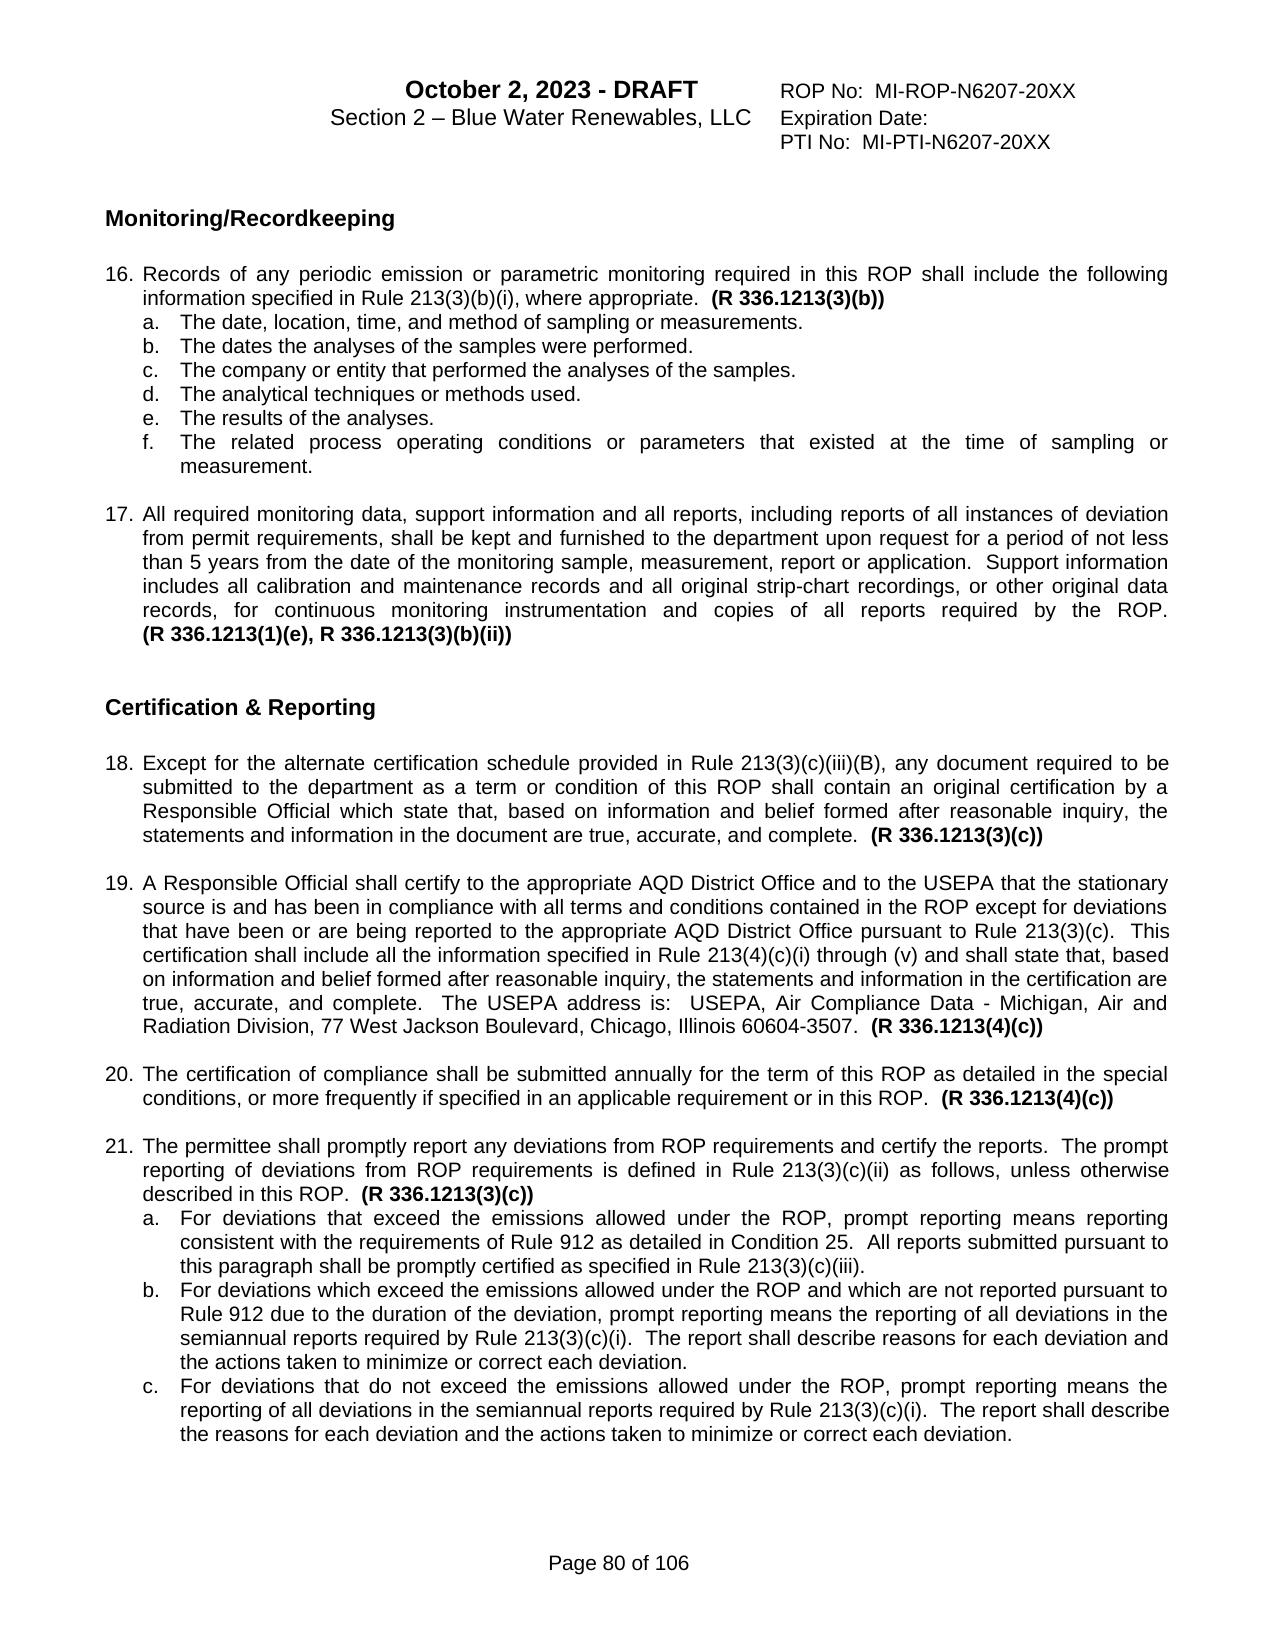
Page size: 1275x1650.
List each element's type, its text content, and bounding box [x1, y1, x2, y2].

list For deviations which exceed the emissions allowed under the ROP and which are not reported pursuant to Rule 912 due to the duration of the deviation, prompt reporting means the reporting of all deviations in the semiannual reports required by Rule 213(3)(c)(i). The report shall describe reasons for each deviation and the actions taken to minimize or correct each deviation. [142, 1278, 1170, 1374]
list A Responsible Official shall certify to the appropriate AQD District Office and to the USEPA that the stationary source is and has been in compliance with all terms and conditions contained in the ROP except for deviations that have been or are being reported to the appropriate AQD District Office pursuant to Rule 213(3)(c). This certification shall include all the information specified in Rule 213(4)(c)(i) through (v) and shall state that, based on information and belief formed after reasonable inquiry, the statements and information in the certification are true, accurate, and complete. The USEPA address is: USEPA, Air Compliance Data - Michigan, Air and Radiation Division, 77 West Jackson Boulevard, Chicago, Illinois 60604-3507. (R 336.1213(4)(c)) [105, 871, 1170, 1038]
list The permittee shall promptly report any deviations from ROP requirements and certify the reports. The prompt reporting of deviations from ROP requirements is defined in Rule 213(3)(c)(ii) as follows, unless otherwise described in this ROP. (R 336.1213(3)(c)) [105, 1134, 1170, 1206]
list The related process operating conditions or parameters that existed at the time of sampling or measurement. [142, 430, 1170, 478]
list The company or entity that performed the analyses of the samples. [142, 358, 1170, 382]
list For deviations that exceed the emissions allowed under the ROP, prompt reporting means reporting consistent with the requirements of Rule 912 as detailed in Condition 25. All reports submitted pursuant to this paragraph shall be promptly certified as specified in Rule 213(3)(c)(iii). [142, 1206, 1170, 1278]
list Except for the alternate certification schedule provided in Rule 213(3)(c)(iii)(B), any document required to be submitted to the department as a term or condition of this ROP shall contain an original certification by a Responsible Official which state that, based on information and belief formed after reasonable inquiry, the statements and information in the document are true, accurate, and complete. (R 336.1213(3)(c)) [105, 751, 1170, 847]
subtitle Certification & Reporting [105, 694, 1170, 721]
subtitle Monitoring/Recordkeeping [105, 205, 1170, 232]
list All required monitoring data, support information and all reports, including reports of all instances of deviation from permit requirements, shall be kept and furnished to the department upon request for a period of not less than 5 years from the date of the monitoring sample, measurement, report or application. Support information includes all calibration and maintenance records and all original strip-chart recordings, or other original data records, for continuous monitoring instrumentation and copies of all reports required by the ROP. (R 336.1213(1)(e), R 336.1213(3)(b)(ii)) [105, 502, 1170, 645]
list Records of any periodic emission or parametric monitoring required in this ROP shall include the following information specified in Rule 213(3)(b)(i), where appropriate. (R 336.1213(3)(b)) [105, 262, 1170, 310]
list The date, location, time, and method of sampling or measurements. [142, 310, 1170, 334]
list For deviations that do not exceed the emissions allowed under the ROP, prompt reporting means the reporting of all deviations in the semiannual reports required by Rule 213(3)(c)(i). The report shall describe the reasons for each deviation and the actions taken to minimize or correct each deviation. [142, 1374, 1170, 1446]
list The results of the analyses. [142, 406, 1170, 430]
list The analytical techniques or methods used. [142, 382, 1170, 406]
list The dates the analyses of the samples were performed. [142, 334, 1170, 358]
list The certification of compliance shall be submitted annually for the term of this ROP as detailed in the special conditions, or more frequently if specified in an applicable requirement or in this ROP. (R 336.1213(4)(c)) [105, 1062, 1170, 1110]
